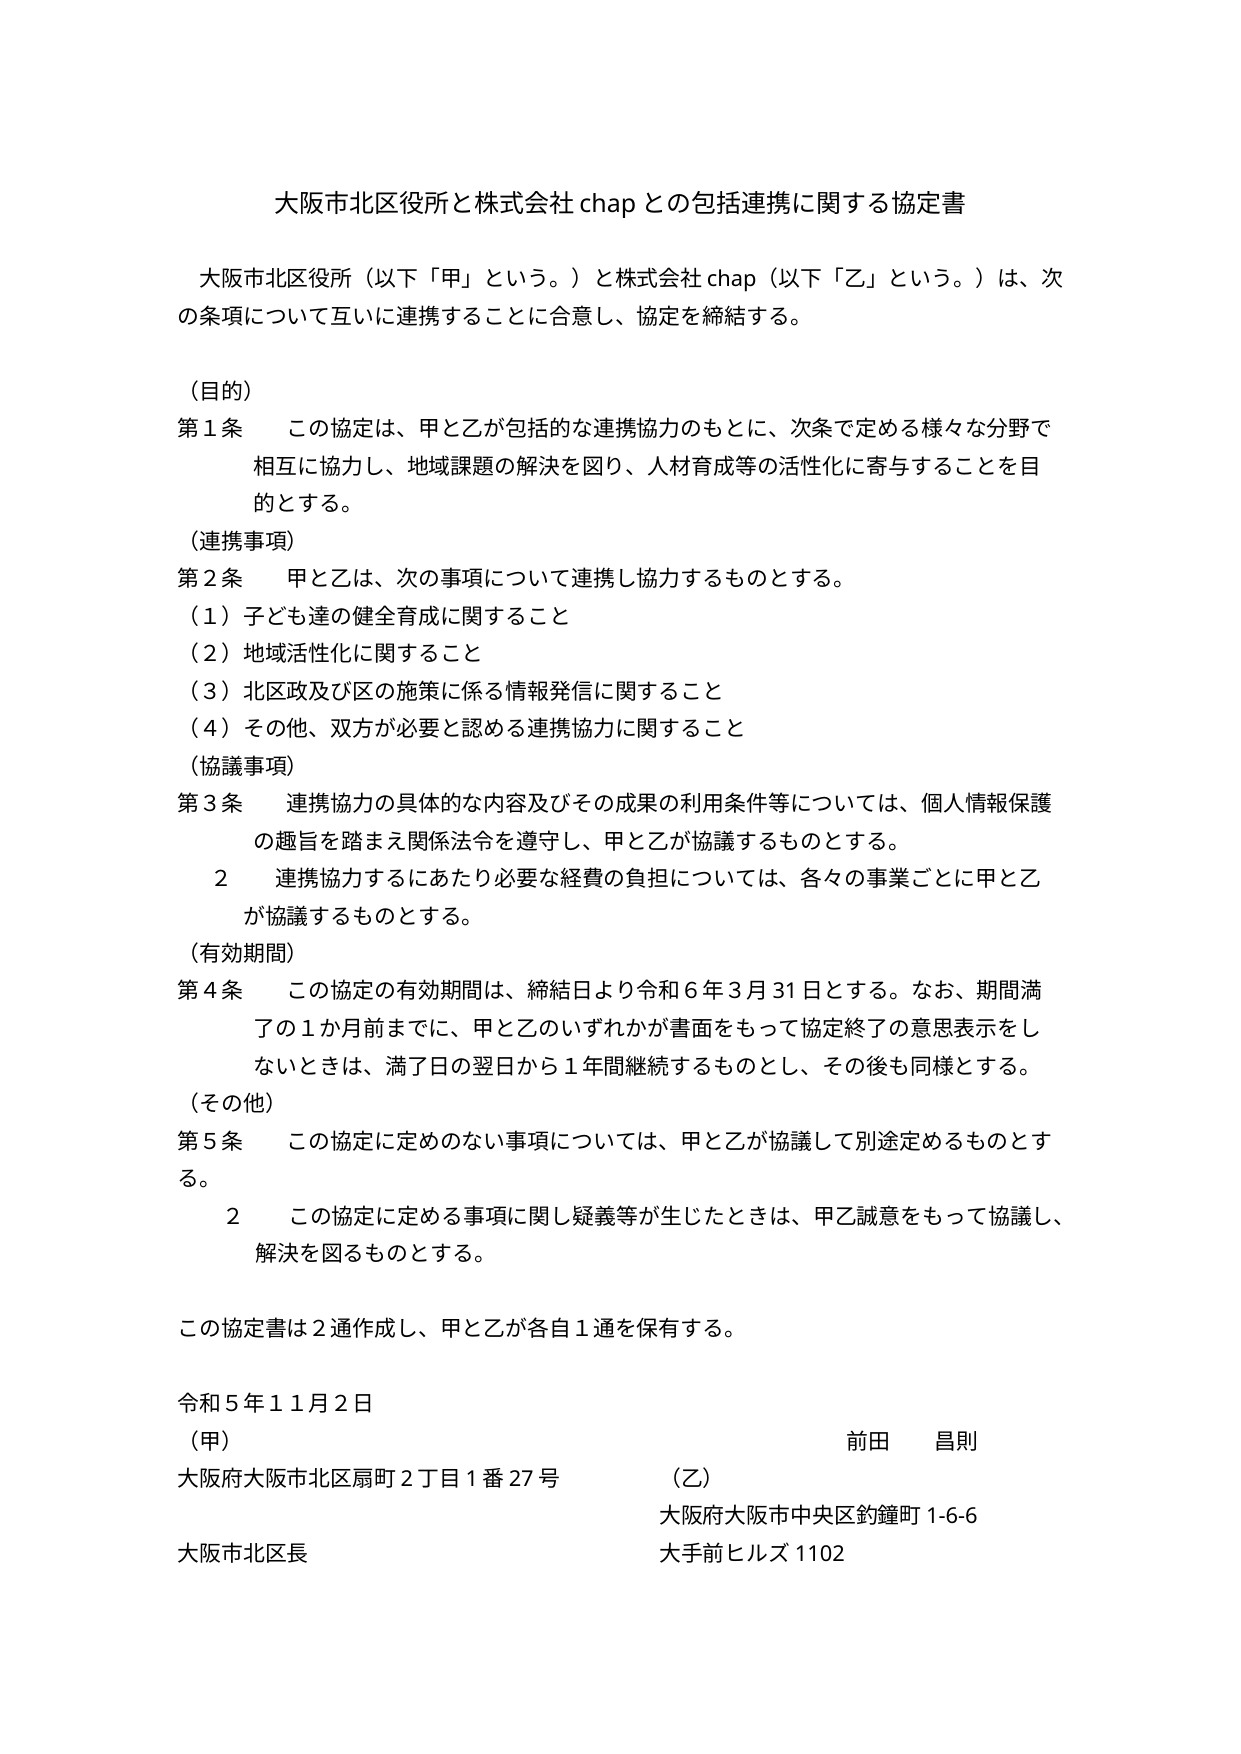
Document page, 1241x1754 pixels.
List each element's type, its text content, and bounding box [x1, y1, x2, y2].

text （連携事項） [177, 521, 1063, 558]
text 大手前ヒルズ1102 [659, 1533, 1063, 1571]
text （乙） [659, 1458, 1063, 1496]
text （甲） [177, 1421, 614, 1458]
text （協議事項） [177, 746, 1063, 783]
text 前田 昌則 [659, 1421, 1063, 1458]
text 大阪市北区役所（以下「甲」という。）と株式会社chap（以下「乙」という。）は、次の条項について互いに連携することに合意し、協定を締結する。 [177, 258, 1063, 333]
text 第４条 この協定の有効期間は、締結日より令和６年３月31日とする。なお、期間満了の１か月前までに、甲と乙のいずれかが書面をもって協定終了の意思表示をしないときは、満了日の翌日から１年間継続するものとし、その後も同様とする。 [177, 971, 1063, 1083]
text 令和５年１１月２日 [177, 1383, 1063, 1421]
text 大阪府大阪市北区扇町2丁目1番27号 [177, 1458, 614, 1496]
text 大阪市北区役所と株式会社chapとの包括連携に関する協定書 [177, 183, 1063, 221]
text （目的） [177, 371, 1063, 408]
text （有効期間） [177, 933, 1063, 971]
text （４）その他、双方が必要と認める連携協力に関すること [177, 708, 1063, 746]
text （２）地域活性化に関すること [177, 633, 1063, 671]
text ２ 連携協力するにあたり必要な経費の負担については、各々の事業ごとに甲と乙が協議するものとする。 [210, 858, 1063, 933]
text （その他） [177, 1083, 1063, 1121]
text 第１条 この協定は、甲と乙が包括的な連携協力のもとに、次条で定める様々な分野で相互に協力し、地域課題の解決を図り、人材育成等の活性化に寄与することを目的とする。 [177, 408, 1063, 521]
text 第５条 この協定に定めのない事項については、甲と乙が協議して別途定めるものとする。 [177, 1121, 1063, 1196]
text 第２条 甲と乙は、次の事項について連携し協力するものとする。 [177, 558, 1063, 596]
text 大阪府大阪市中央区釣鐘町1-6-6 [659, 1496, 1063, 1533]
text （３）北区政及び区の施策に係る情報発信に関すること [177, 671, 1063, 708]
text （１）子ども達の健全育成に関すること [177, 596, 1063, 633]
text 第３条 連携協力の具体的な内容及びその成果の利用条件等については、個人情報保護の趣旨を踏まえ関係法令を遵守し、甲と乙が協議するものとする。 [177, 783, 1063, 858]
text 大阪市北区長 [177, 1533, 614, 1571]
text この協定書は２通作成し、甲と乙が各自１通を保有する。 [177, 1308, 1063, 1346]
text ２ この協定に定める事項に関し疑義等が生じたときは、甲乙誠意をもって協議し、解決を図るものとする。 [222, 1196, 1063, 1271]
